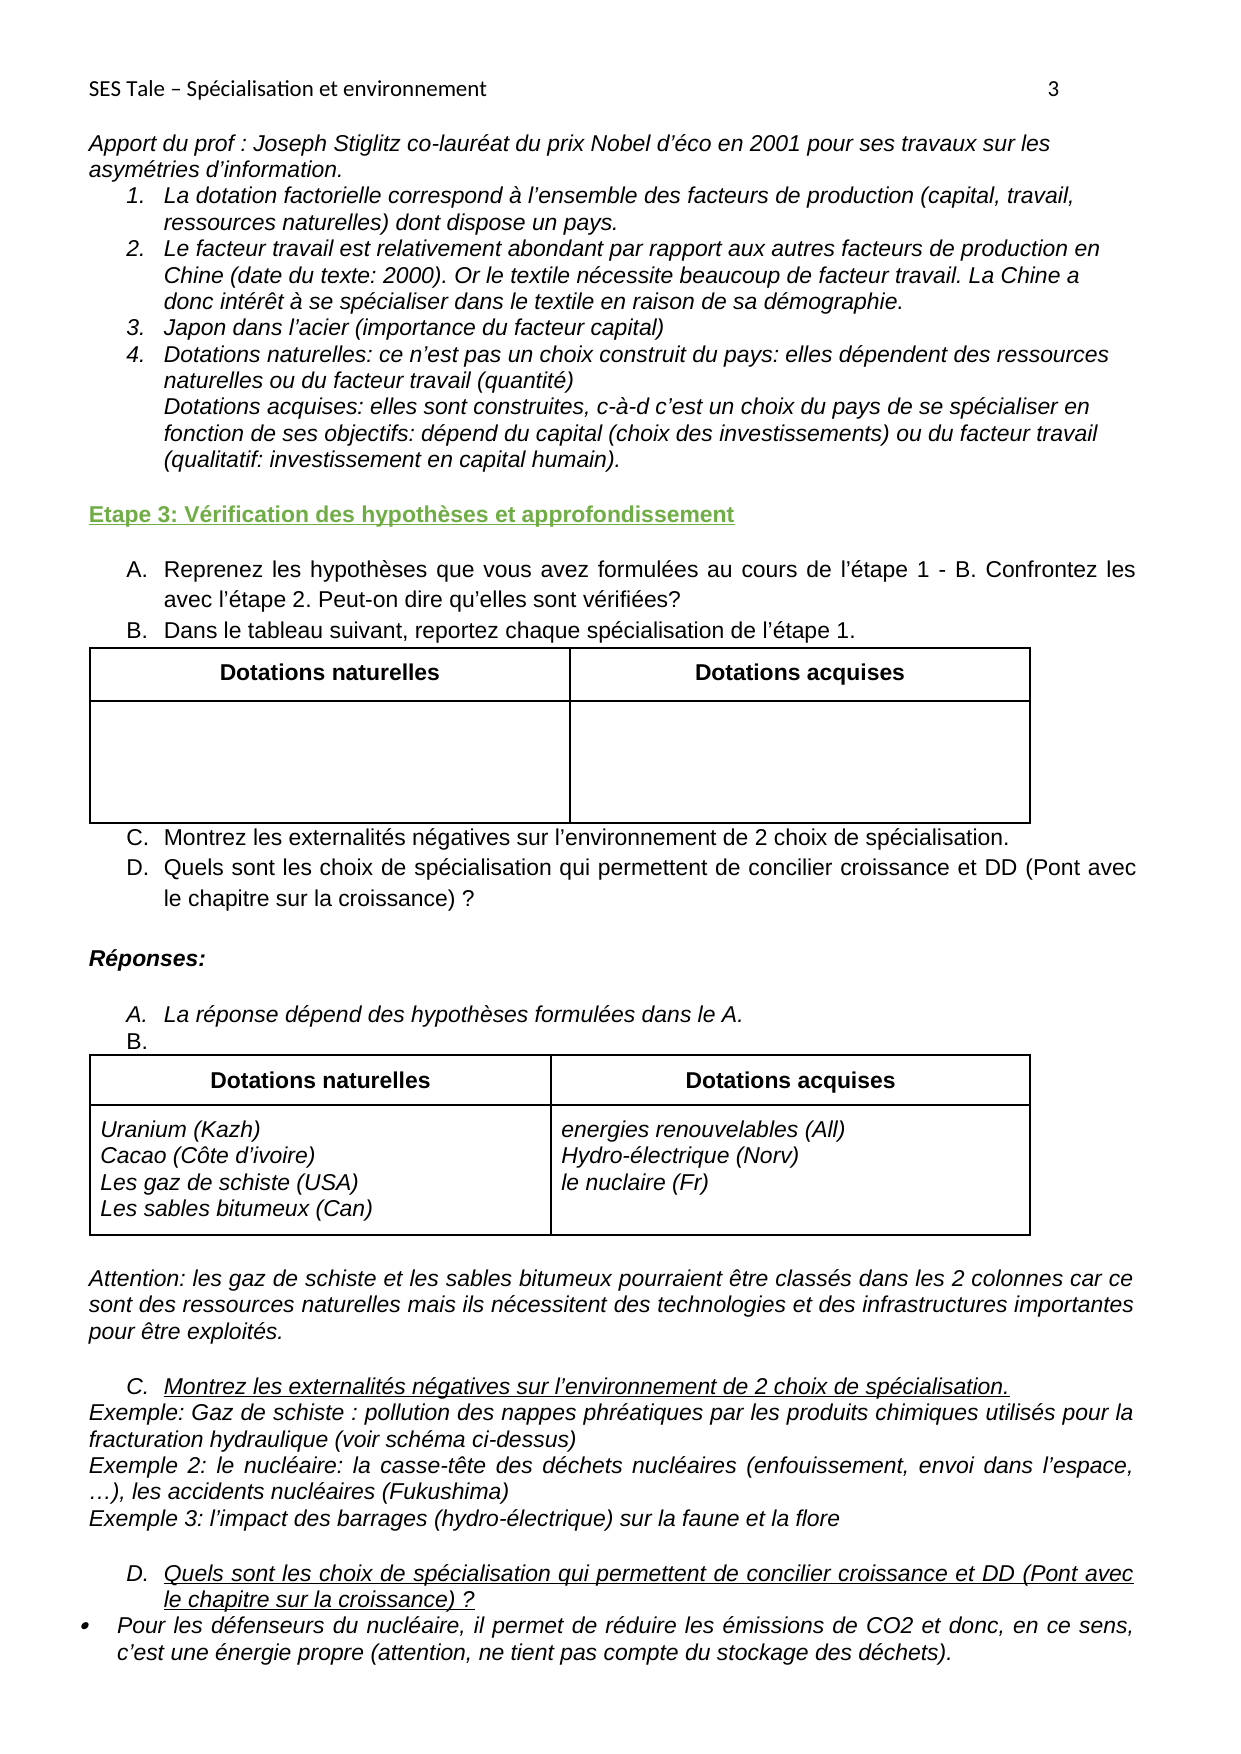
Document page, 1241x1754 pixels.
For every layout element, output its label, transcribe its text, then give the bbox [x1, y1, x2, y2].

list Japon dans l’acier (importance du facteur capital) [126, 314, 1137, 341]
list Dans le tableau suivant, reportez chaque spécialisation de l’étape 1. [126, 617, 1137, 643]
table_header Dotations acquises [571, 649, 1029, 700]
list Dotations naturelles: ce n’est pas un choix construit du pays: elles dépendent des ressources naturelles ou du facteur travail (quantité) [126, 341, 1137, 393]
list La dotation factorielle correspond à l’ensemble des facteurs de production (capital, travail, ressources naturelles) dont dispose un pays. [126, 182, 1137, 235]
list Pour les défenseurs du nucléaire, il permet de réduire les émissions de CO2 et donc, en ce sens, c’est une énergie propre (attention, ne tient pas compte du stockage des déchets). [79, 1612, 1137, 1665]
list Montrez les externalités négatives sur l’environnement de 2 choix de spécialisation. [126, 824, 1137, 850]
text Exemple 3: l’impact des barrages (hydro-électrique) sur la faune et la flore [89, 1504, 1137, 1531]
table_cell energies renouvelables (All) Hydro-électrique (Norv) le nuclaire (Fr) [552, 1106, 1029, 1234]
list Quels sont les choix de spécialisation qui permettent de concilier croissance et DD (Pont avec le chapitre sur la croissance) ? [126, 1560, 1137, 1612]
text Apport du prof : Joseph Stiglitz co-lauréat du prix Nobel d’éco en 2001 pour ses travaux sur les asymétries d’information. [89, 130, 1137, 182]
table_cell [571, 702, 1029, 822]
text Exemple 2: le nucléaire: la casse-tête des déchets nucléaires (enfouissement, envoi dans l’espace, …), les accidents nucléaires (Fukushima) [89, 1452, 1137, 1504]
table_header Dotations naturelles [91, 1056, 550, 1103]
table_cell Uranium (Kazh) Cacao (Côte d’ivoire) Les gaz de schiste (USA) Les sables bitumeux (Can) [91, 1106, 550, 1234]
table_header Dotations acquises [552, 1056, 1029, 1103]
text Réponses: [89, 945, 1137, 971]
list Le facteur travail est relativement abondant par rapport aux autres facteurs de production en Chine (date du texte: 2000). Or le textile nécessite beaucoup de facteur travail. La Chine a donc intérêt à se spécialiser dans le textile en raison de sa démographie. [126, 235, 1137, 314]
text Attention: les gaz de schiste et les sables bitumeux pourraient être classés dans les 2 colonnes car ce sont des ressources naturelles mais ils nécessitent des technologies et des infrastructures importantes pour être exploités. [89, 1265, 1137, 1344]
list Montrez les externalités négatives sur l’environnement de 2 choix de spécialisation. [126, 1373, 1137, 1399]
list Quels sont les choix de spécialisation qui permettent de concilier croissance et DD (Pont avec le chapitre sur la croissance) ? [126, 854, 1137, 911]
text Dotations acquises: elles sont construites, c-à-d c’est un choix du pays de se spécialiser en fonction de ses objectifs: dépend du capital (choix des investissements) ou du facteur travail (qualitatif: investissement en capital humain). [164, 393, 1137, 472]
text Exemple: Gaz de schiste : pollution des nappes phréatiques par les produits chimiques utilisés pour la fracturation hydraulique (voir schéma ci-dessus) [89, 1399, 1137, 1452]
list La réponse dépend des hypothèses formulées dans le A. [126, 1001, 1137, 1028]
table_cell [91, 702, 569, 822]
list Reprenez les hypothèses que vous avez formulées au cours de l’étape 1 - B. Confrontez les avec l’étape 2. Peut-on dire qu’elles sont vérifiées? [126, 556, 1137, 613]
text Etape 3: Vérification des hypothèses et approfondissement [89, 501, 1137, 527]
table_header Dotations naturelles [91, 649, 569, 700]
